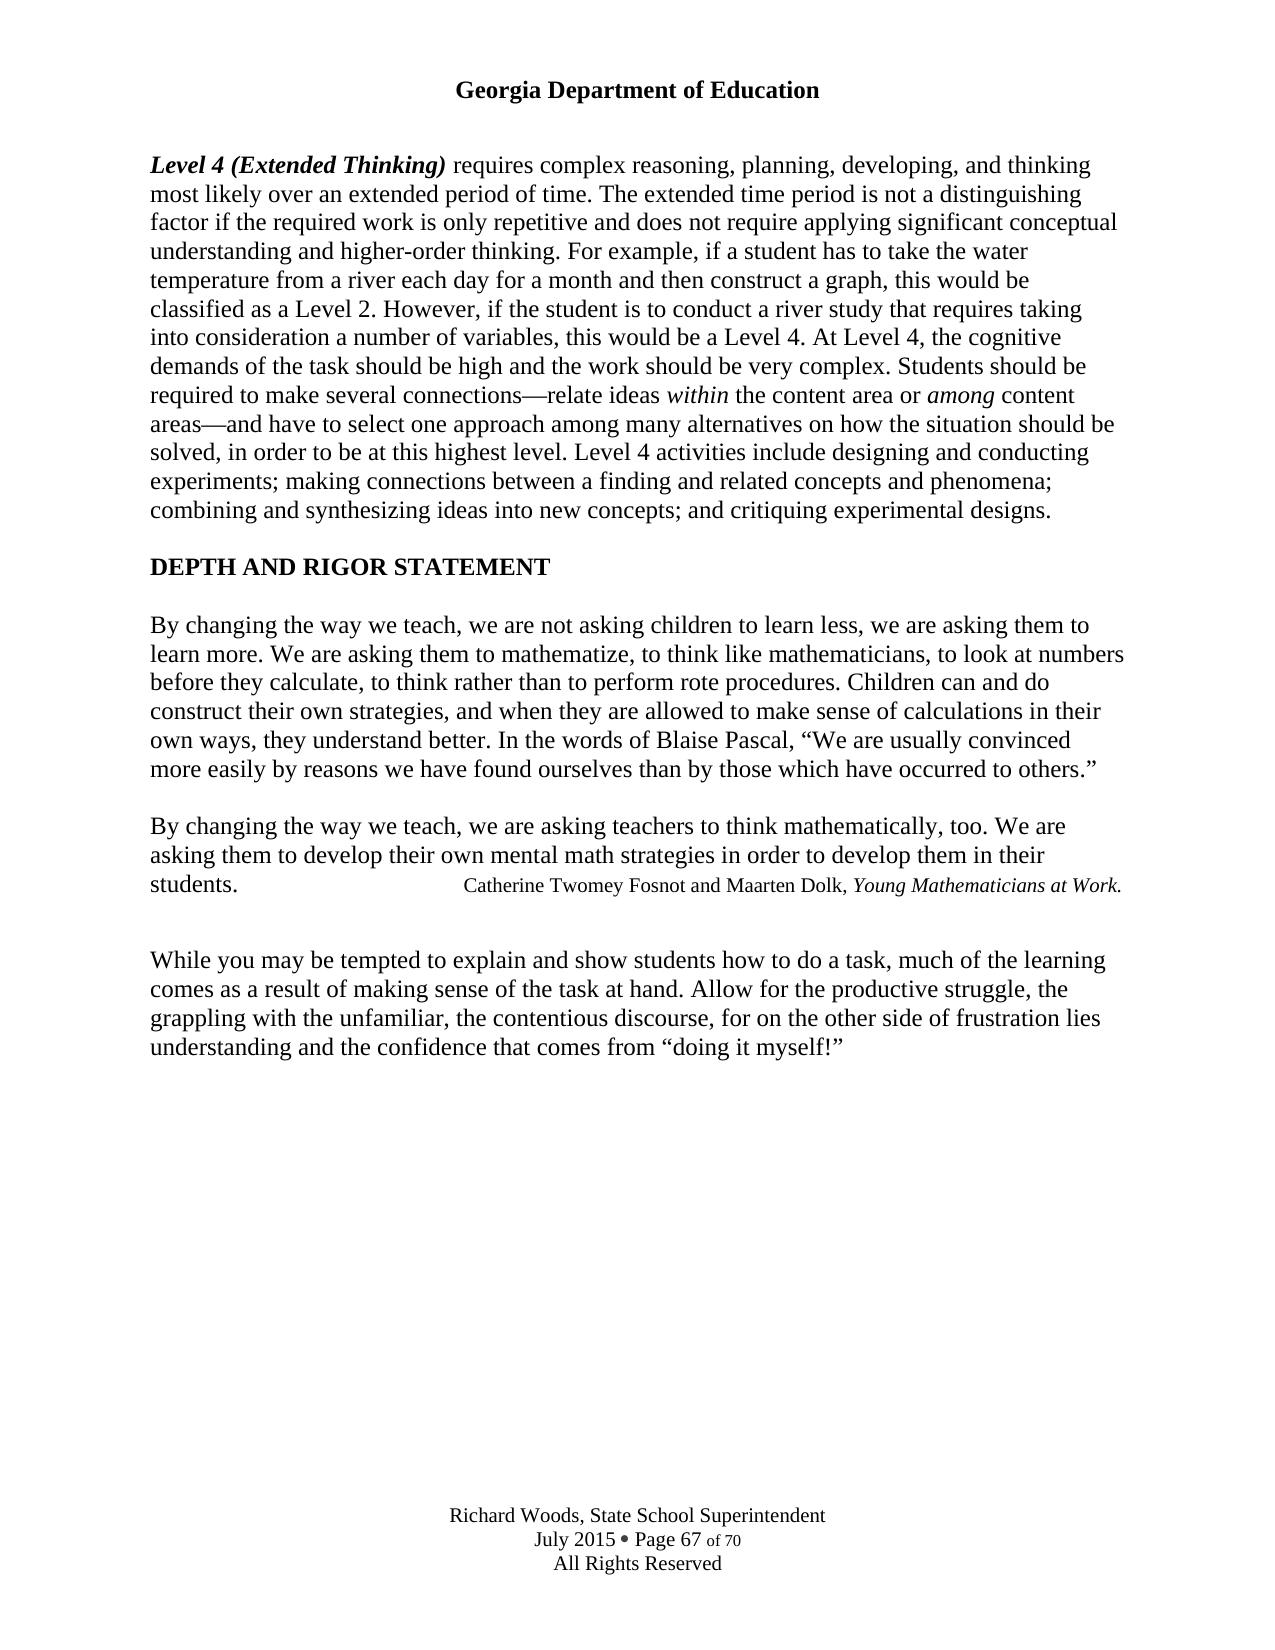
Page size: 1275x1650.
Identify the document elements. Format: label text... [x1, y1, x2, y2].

text Level 4 (Extended Thinking) requires complex reasoning, planning, developing, and thinking most likely over an extended period of time. The extended time period is not a distinguishing factor if the required work is only repetitive and does not require applying significant conceptual understanding and higher-order thinking. For example, if a student has to take the water temperature from a river each day for a month and then construct a graph, this would be classified as a Level 2. However, if the student is to conduct a river study that requires taking into consideration a number of variables, this would be a Level 4. At Level 4, the cognitive demands of the task should be high and the work should be very complex. Students should be required to make several connections—relate ideas within the content area or among content areas—and have to select one approach among many alternatives on how the situation should be solved, in order to be at this highest level. Level 4 activities include designing and conducting experiments; making connections between a finding and related concepts and phenomena; combining and synthesizing ideas into new concepts; and critiquing experimental designs. [150, 150, 1125, 524]
text While you may be tempted to explain and show students how to do a task, much of the learning comes as a result of making sense of the task at hand. Allow for the productive struggle, the grappling with the unfamiliar, the contentious discourse, for on the other side of frustration lies understanding and the confidence that comes from “doing it myself!” [150, 946, 1125, 1061]
text By changing the way we teach, we are asking teachers to think mathematically, too. We are asking them to develop their own mental math strategies in order to develop them in their students. Catherine Twomey Fosnot and Maarten Dolk, Young Mathematicians at Work. [150, 811, 1125, 897]
text DEPTH AND RIGOR STATEMENT [150, 552, 1125, 581]
text By changing the way we teach, we are not asking children to learn less, we are asking them to learn more. We are asking them to mathematize, to think like mathematicians, to look at numbers before they calculate, to think rather than to perform rote procedures. Children can and do construct their own strategies, and when they are allowed to make sense of calculations in their own ways, they understand better. In the words of Blaise Pascal, “We are usually convinced more easily by reasons we have found ourselves than by those which have occurred to others.” [150, 610, 1125, 782]
